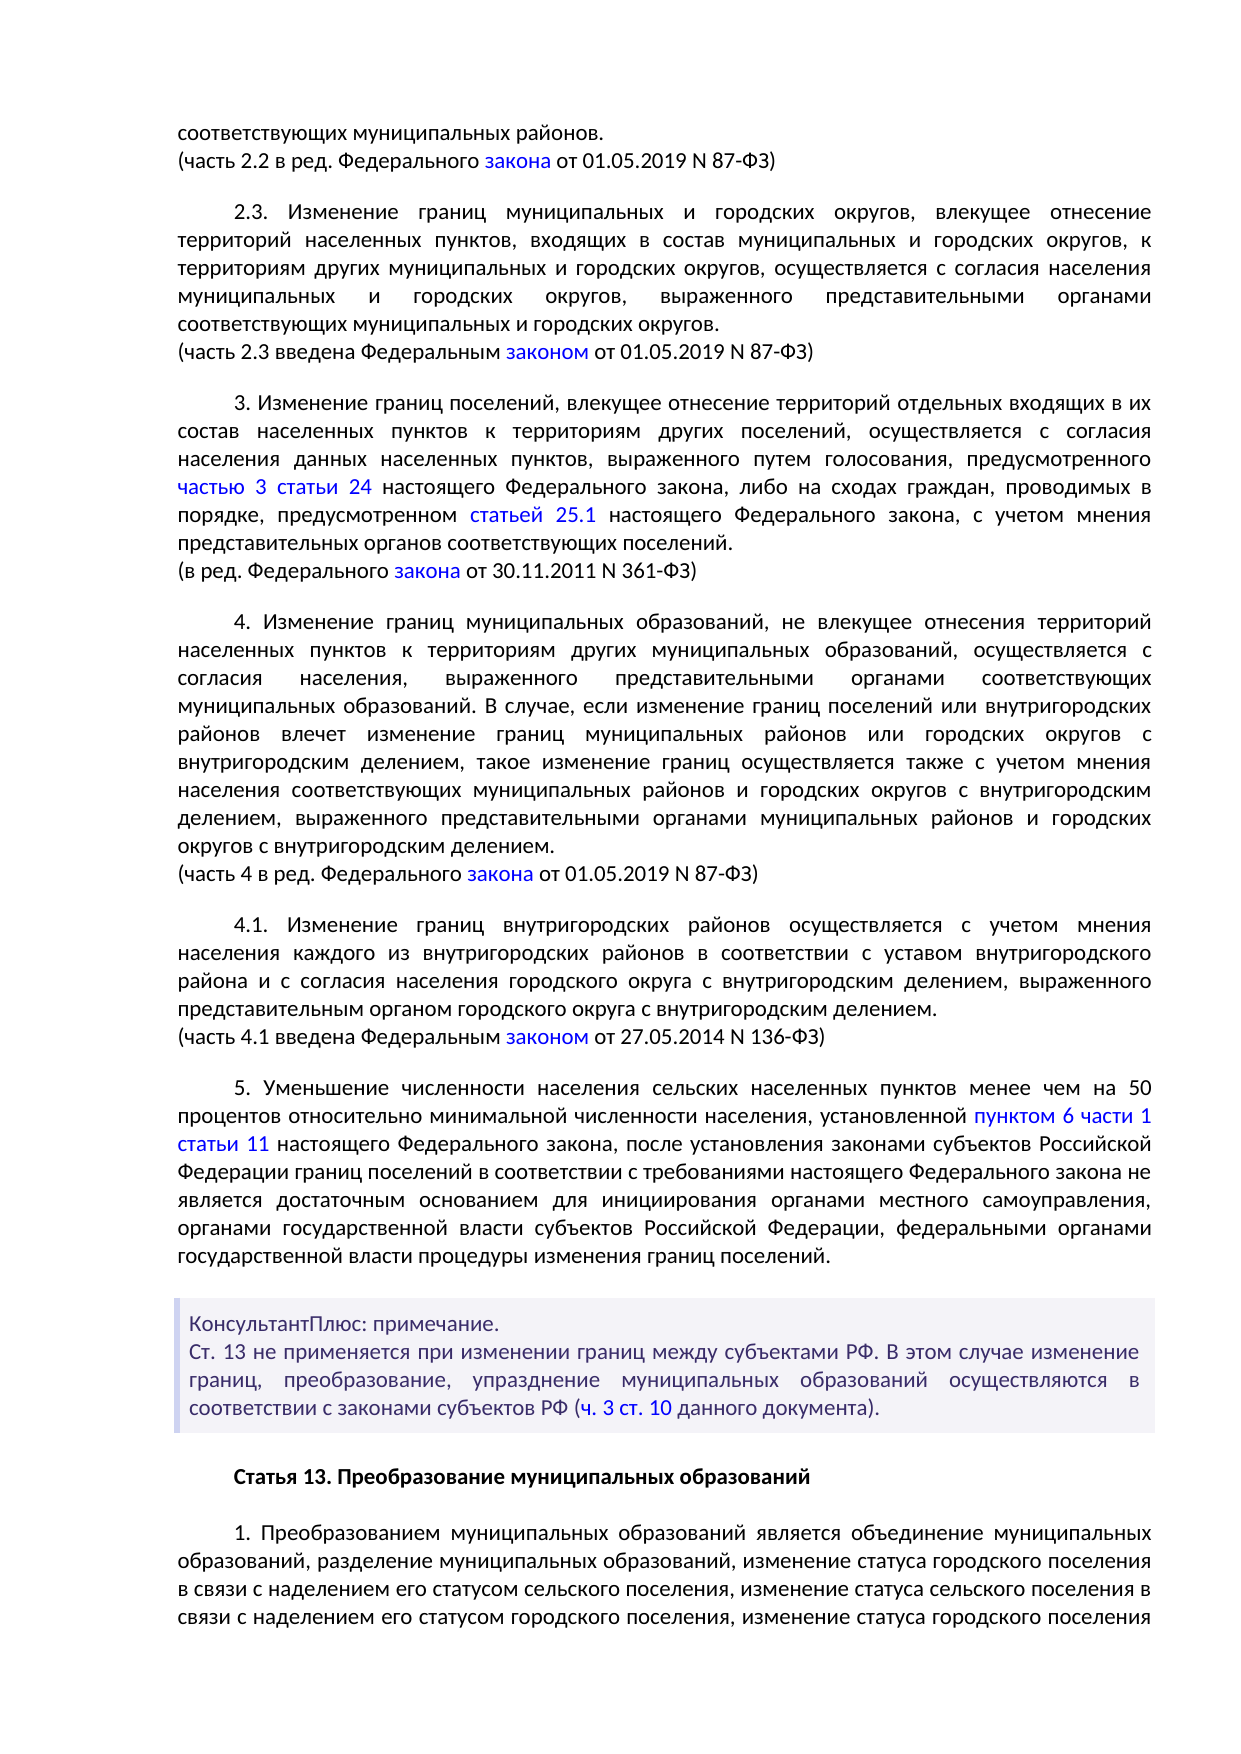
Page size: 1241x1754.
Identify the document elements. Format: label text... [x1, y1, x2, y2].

text (часть 4.1 введена Федеральным законом от 27.05.2014 N 136-ФЗ) [177, 1022, 1152, 1050]
text 2.3. Изменение границ муниципальных и городских округов, влекущее отнесение территорий населенных пунктов, входящих в состав муниципальных и городских округов, к территориям других муниципальных и городских округов, осуществляется с согласия населения муниципальных и городских округов, выраженного представительными органами соответствующих муниципальных и городских округов. [177, 197, 1152, 337]
text (часть 2.2 в ред. Федерального закона от 01.05.2019 N 87-ФЗ) [177, 146, 1152, 174]
text 3. Изменение границ поселений, влекущее отнесение территорий отдельных входящих в их состав населенных пунктов к территориям других поселений, осуществляется с согласия населения данных населенных пунктов, выраженного путем голосования, предусмотренного частью 3 статьи 24 настоящего Федерального закона, либо на сходах граждан, проводимых в порядке, предусмотренном статьей 25.1 настоящего Федерального закона, с учетом мнения представительных органов соответствующих поселений. [177, 388, 1152, 556]
text 4. Изменение границ муниципальных образований, не влекущее отнесения территорий населенных пунктов к территориям других муниципальных образований, осуществляется с согласия населения, выраженного представительными органами соответствующих муниципальных образований. В случае, если изменение границ поселений или внутригородских районов влечет изменение границ муниципальных районов или городских округов с внутригородским делением, такое изменение границ осуществляется также с учетом мнения населения соответствующих муниципальных районов и городских округов с внутригородским делением, выраженного представительными органами муниципальных районов и городских округов с внутригородским делением. [177, 607, 1152, 859]
text (часть 2.3 введена Федеральным законом от 01.05.2019 N 87-ФЗ) [177, 337, 1152, 365]
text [177, 1518, 1152, 1630]
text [177, 118, 1152, 146]
text 4.1. Изменение границ внутригородских районов осуществляется с учетом мнения населения каждого из внутригородских районов в соответствии с уставом внутригородского района и с согласия населения городского округа с внутригородским делением, выраженного представительным органом городского округа с внутригородским делением. [177, 910, 1152, 1022]
table_header КонсультантПлюс: примечание. Ст. 13 не применяется при изменении границ между субъектами РФ. В этом случае изменение границ, преобразование, упразднение муниципальных образований осуществляются в соответствии с законами субъектов РФ (ч. 3 ст. 10 данного документа). [180, 1298, 1149, 1433]
text 5. Уменьшение численности населения сельских населенных пунктов менее чем на 50 процентов относительно минимальной численности населения, установленной пунктом 6 части 1 статьи 11 настоящего Федерального закона, после установления законами субъектов Российской Федерации границ поселений в соответствии с требованиями настоящего Федерального закона не является достаточным основанием для инициирования органами местного самоуправления, органами государственной власти субъектов Российской Федерации, федеральными органами государственной власти процедуры изменения границ поселений. [177, 1073, 1152, 1269]
title Статья 13. Преобразование муниципальных образований [177, 1462, 1152, 1490]
text (в ред. Федерального закона от 30.11.2011 N 361-ФЗ) [177, 556, 1152, 584]
text (часть 4 в ред. Федерального закона от 01.05.2019 N 87-ФЗ) [177, 859, 1152, 887]
